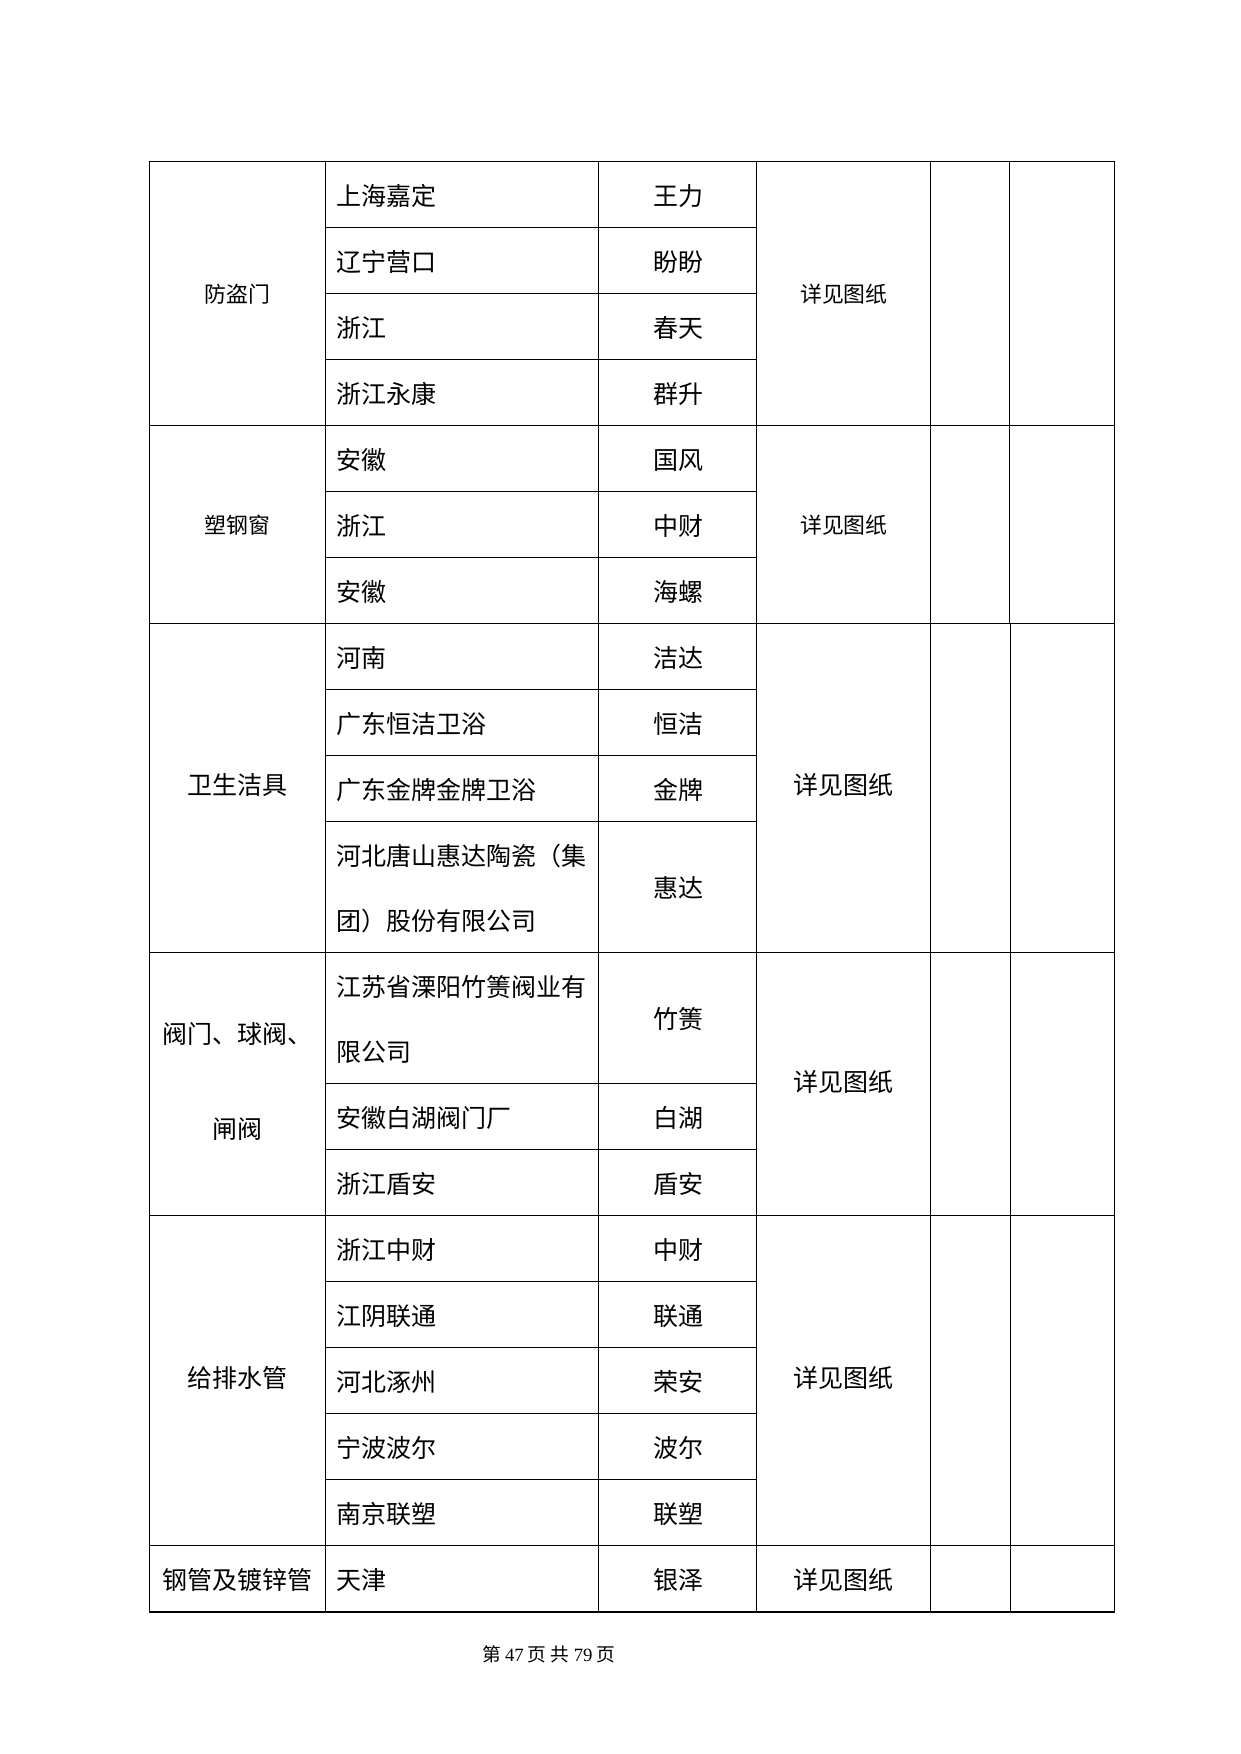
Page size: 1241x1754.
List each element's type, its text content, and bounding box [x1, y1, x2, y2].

table_cell [931, 624, 1010, 952]
table_cell [931, 426, 1009, 623]
table_cell 详见图纸 [757, 162, 930, 425]
table_cell [1011, 1216, 1114, 1545]
table_cell 塑钢窗 [150, 426, 325, 623]
table_cell 惠达 [599, 822, 756, 952]
table_cell [931, 953, 1010, 1215]
table_cell 详见图纸 [757, 426, 930, 623]
table_cell 阀门、球阀、 闸阀 [150, 953, 325, 1215]
table_cell 详见图纸 [757, 1216, 930, 1545]
table_cell 竹箦 [599, 953, 756, 1083]
table_cell [931, 1546, 1010, 1611]
table_cell [1010, 162, 1114, 425]
table_cell 详见图纸 [757, 624, 930, 952]
table_cell [1011, 624, 1114, 952]
table_cell 卫生洁具 [150, 624, 325, 952]
table_cell 防盗门 [150, 162, 325, 425]
table_cell 详见图纸 [757, 953, 930, 1215]
table_cell 给排水管 [150, 1216, 325, 1545]
table_cell [931, 162, 1009, 425]
table_cell [1010, 426, 1114, 623]
table_cell [1011, 1546, 1114, 1611]
table_cell [931, 1216, 1010, 1545]
table_cell [1011, 953, 1114, 1215]
